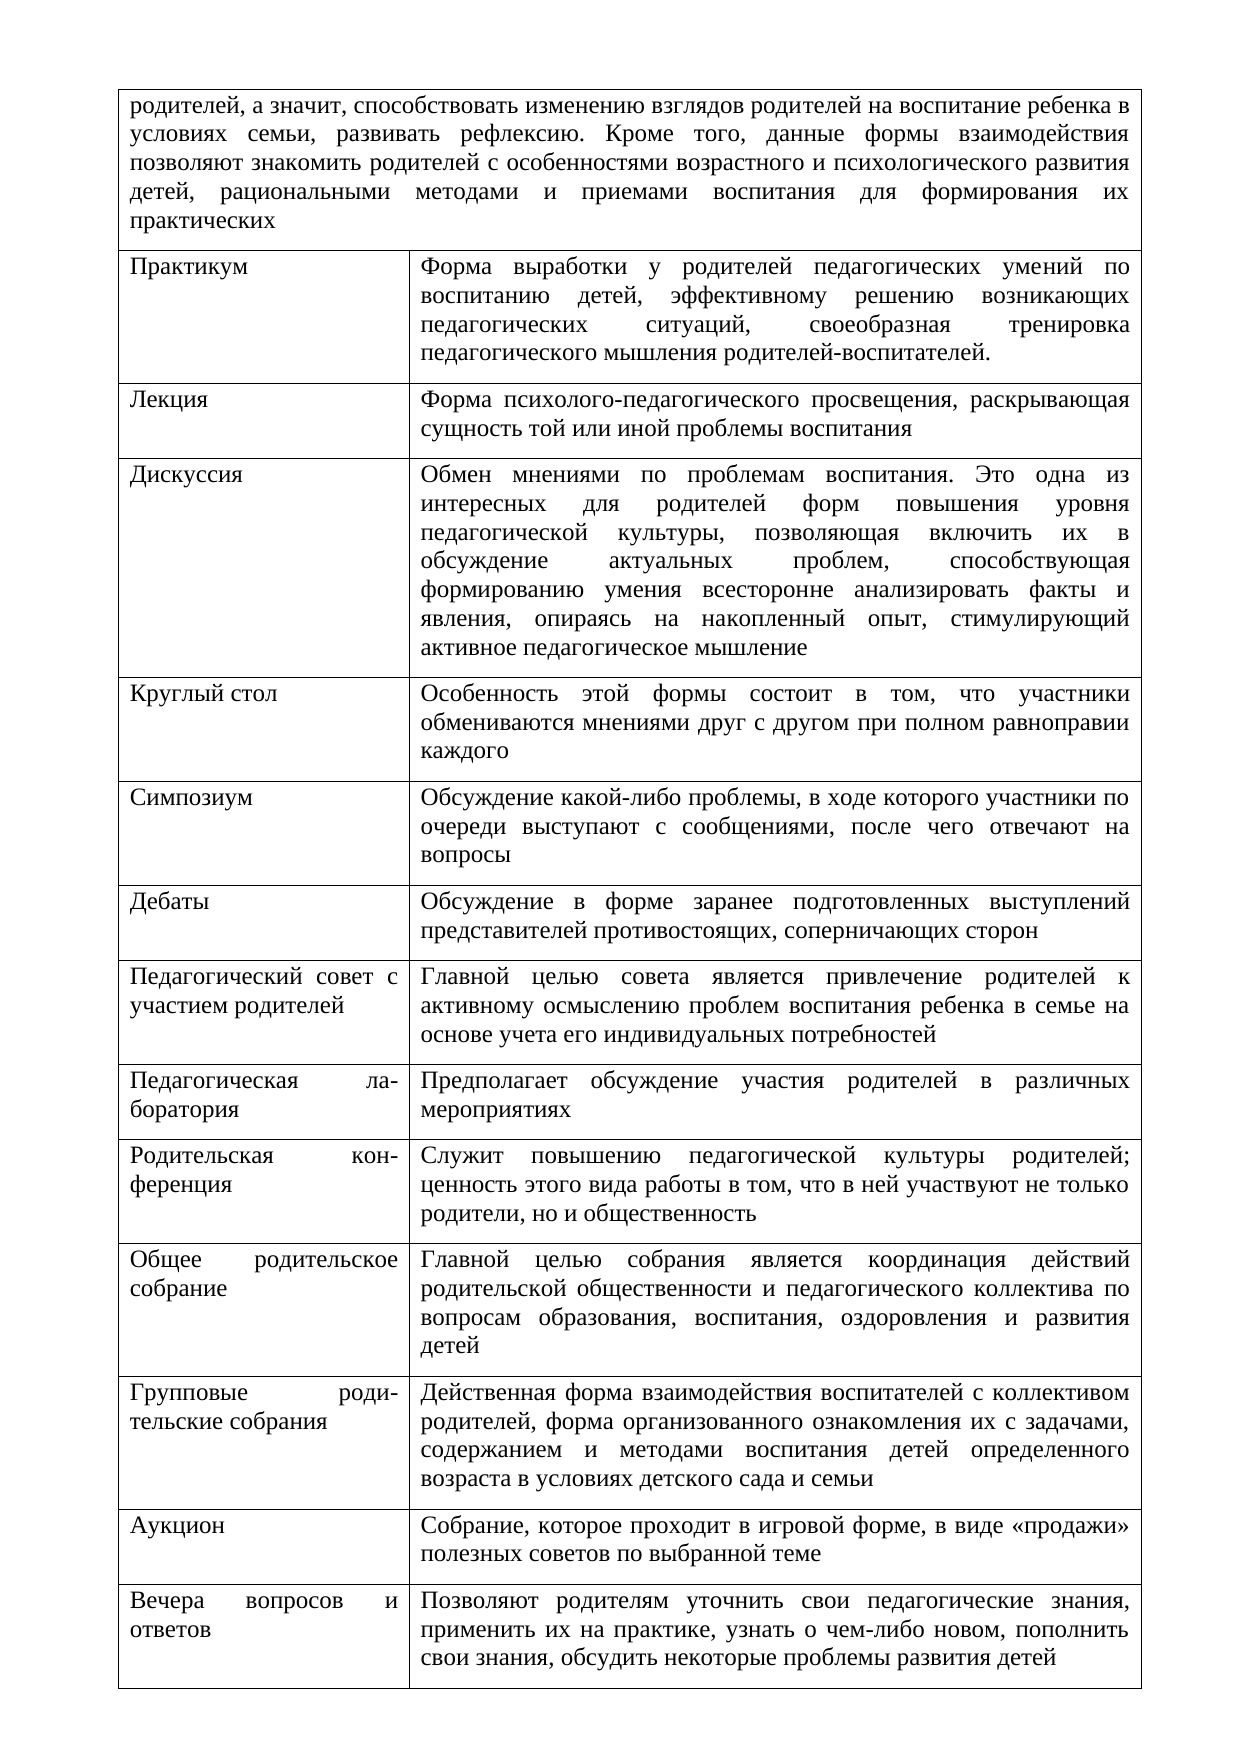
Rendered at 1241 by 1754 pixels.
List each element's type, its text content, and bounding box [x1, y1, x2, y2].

table_cell Педагогический совет с участием родителей [119, 961, 409, 1064]
table_cell Родительская конференция [119, 1140, 409, 1243]
table_cell Дискуссия [119, 459, 409, 677]
table_cell Служит повышению педагогической культуры родителей; ценность этого вида работы в том, что в ней участвуют не только родители, но и общественность [410, 1140, 1141, 1243]
table_cell Предполагает обсуждение участия родителей в различных мероприятиях [410, 1065, 1141, 1139]
table_cell Практикум [119, 251, 409, 383]
table_cell Общее родительское собрание [119, 1244, 409, 1376]
table_cell Главной целью совета является привлечение родителей к активному осмыслению проблем воспитания ребенка в семье на основе учета его индивидуальных потребностей [410, 961, 1141, 1064]
table_cell Вечера вопросов и ответов [119, 1585, 409, 1688]
table_cell Особенность этой формы состоит в том, что участники обмениваются мнениями друг с другом при полном равноправии каждого [410, 678, 1141, 781]
table_cell Обсуждение в форме заранее подготовленных выступлений представителей противостоящих, соперничающих сторон [410, 886, 1141, 960]
table_cell Лекция [119, 384, 409, 458]
table_cell Действенная форма взаимодействия воспитателей с коллективом родителей, форма организованного ознакомления их с задачами, содержанием и методами воспитания детей определенного возраста в условиях детского сада и семьи [410, 1377, 1141, 1509]
table_cell Форма психолого-педагогического просвещения, раскрывающая сущность той или иной проблемы воспитания [410, 384, 1141, 458]
table_cell Позволяют родителям уточнить свои педагогические знания, применить их на практике, узнать о чем-либо новом, пополнить свои знания, обсудить некоторые проблемы развития детей [410, 1585, 1141, 1688]
table_cell Главной целью собрания является координация действий родительской общественности и педагогического коллектива по вопросам образования, воспитания, оздоровления и развития детей [410, 1244, 1141, 1376]
table_cell Форма выработки у родителей педагогических умений по воспитанию детей, эффективному решению возникающих педагогических ситуаций, своеобразная тренировка педагогического мышления родителей-воспитателей. [410, 251, 1141, 383]
table_cell Собрание, которое проходит в игровой форме, в виде «продажи» полезных советов по выбранной теме [410, 1510, 1141, 1584]
table_cell Педагогическая лаборатория [119, 1065, 409, 1139]
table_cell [119, 90, 1141, 250]
table_cell Обсуждение какой-либо проблемы, в ходе которого участники по очереди выступают с сообщениями, после чего отвечают на вопросы [410, 782, 1141, 885]
table_cell Обмен мнениями по проблемам воспитания. Это одна из интересных для родителей форм повышения уровня педагогической культуры, позволяющая включить их в обсуждение актуальных проблем, способствующая формированию умения всесторонне анализировать факты и явления, опираясь на накопленный опыт, стимулирующий активное педагогическое мышление [410, 459, 1141, 677]
table_cell Симпозиум [119, 782, 409, 885]
table_cell Дебаты [119, 886, 409, 960]
table_cell Групповые родительские собрания [119, 1377, 409, 1509]
table_cell Круглый стол [119, 678, 409, 781]
table_cell Аукцион [119, 1510, 409, 1584]
